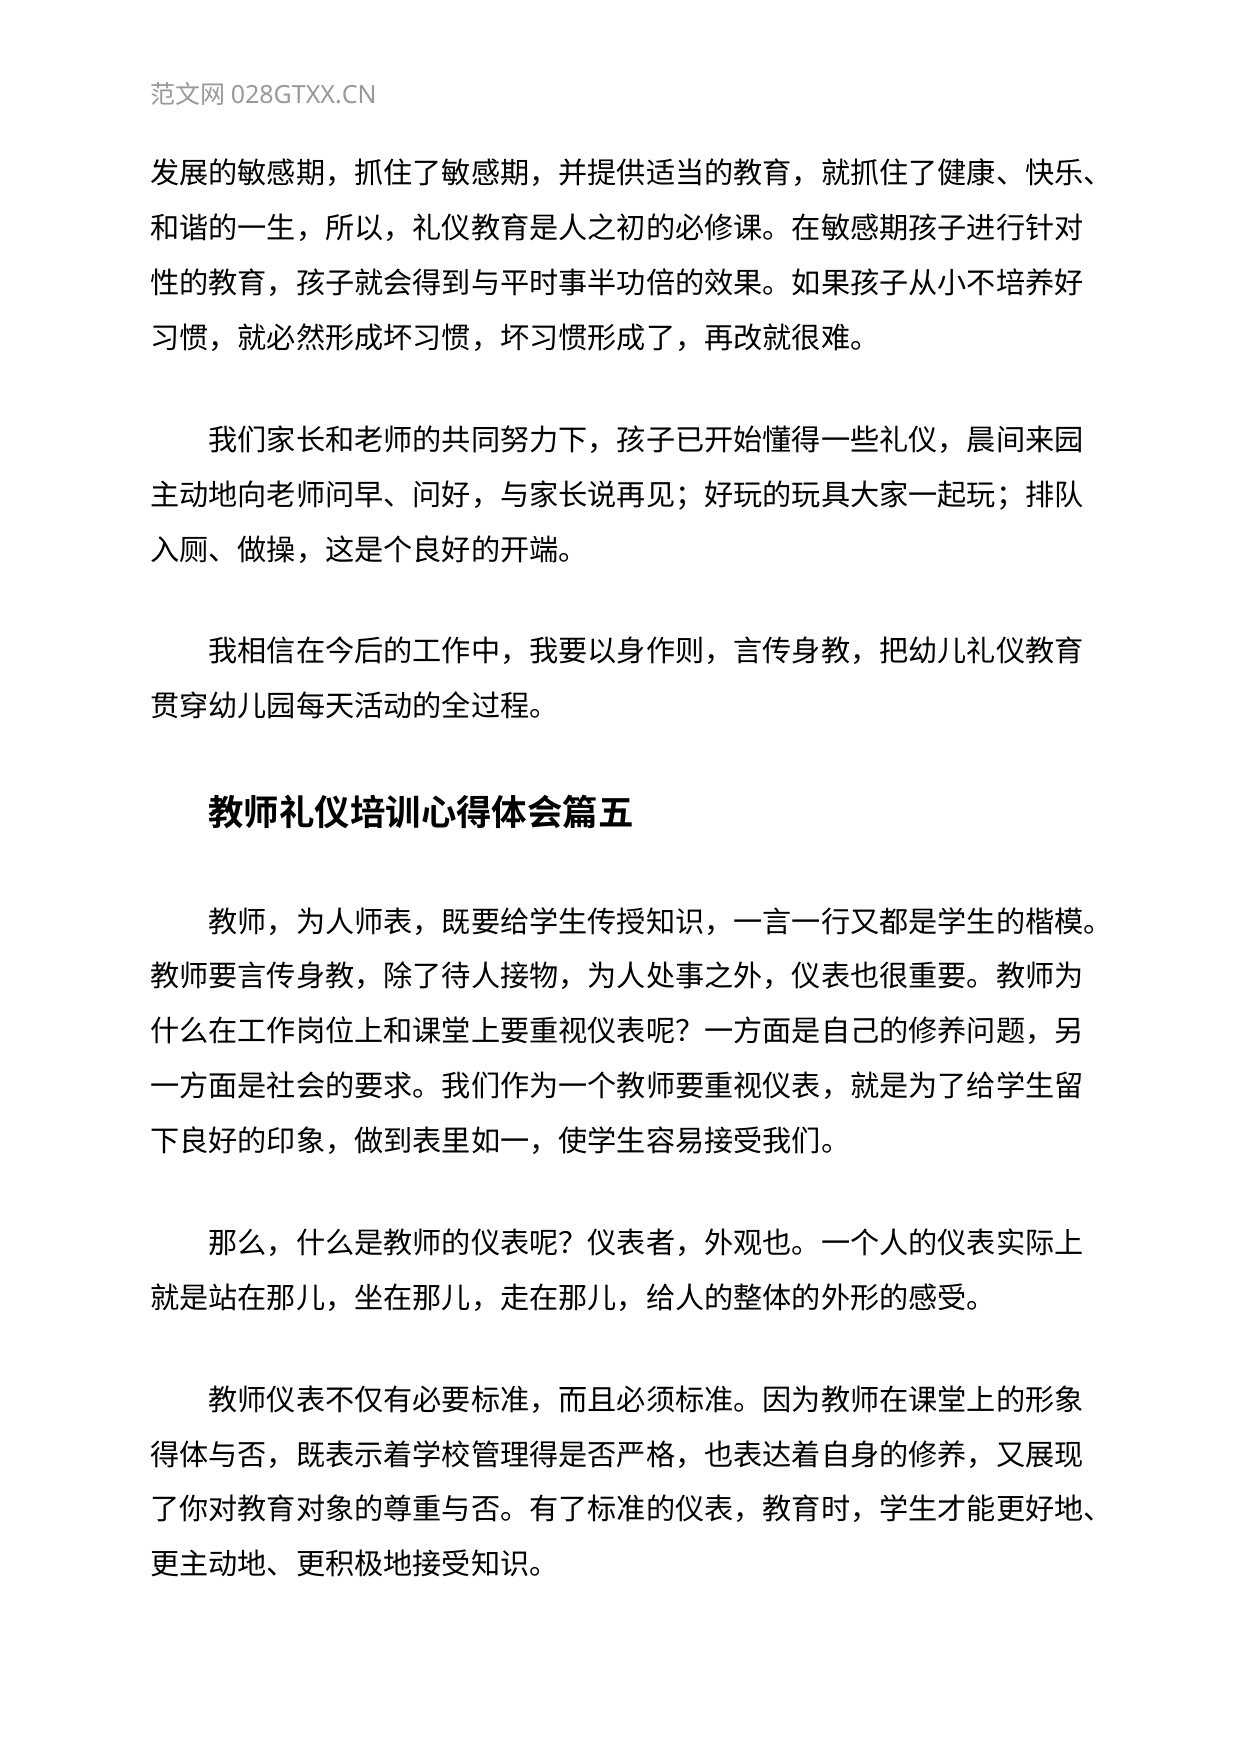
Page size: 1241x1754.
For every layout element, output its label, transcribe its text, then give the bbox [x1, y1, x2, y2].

text 教师，为人师表，既要给学生传授知识，一言一行又都是学生的楷模。教师要言传身教，除了待人接物，为人处事之外，仪表也很重要。教师为什么在工作岗位上和课堂上要重视仪表呢？一方面是自己的修养问题，另一方面是社会的要求。我们作为一个教师要重视仪表，就是为了给学生留下良好的印象，做到表里如一，使学生容易接受我们。 [150, 898, 1090, 1160]
text 教师礼仪培训心得体会篇五 [150, 785, 1090, 836]
text 我们家长和老师的共同努力下，孩子已开始懂得一些礼仪，晨间来园主动地向老师问早、问好，与家长说再见；好玩的玩具大家一起玩；排队入厕、做操，这是个良好的开端。 [150, 416, 1090, 568]
text 我相信在今后的工作中，我要以身作则，言传身教，把幼儿礼仪教育贯穿幼儿园每天活动的全过程。 [150, 628, 1090, 725]
text 那么，什么是教师的仪表呢？仪表者，外观也。一个人的仪表实际上就是站在那儿，坐在那儿，走在那儿，给人的整体的外形的感受。 [150, 1219, 1090, 1317]
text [150, 150, 1090, 357]
text 教师仪表不仅有必要标准，而且必须标准。因为教师在课堂上的形象得体与否，既表示着学校管理得是否严格，也表达着自身的修养，又展现了你对教育对象的尊重与否。有了标准的仪表，教育时，学生才能更好地、更主动地、更积极地接受知识。 [150, 1376, 1090, 1583]
